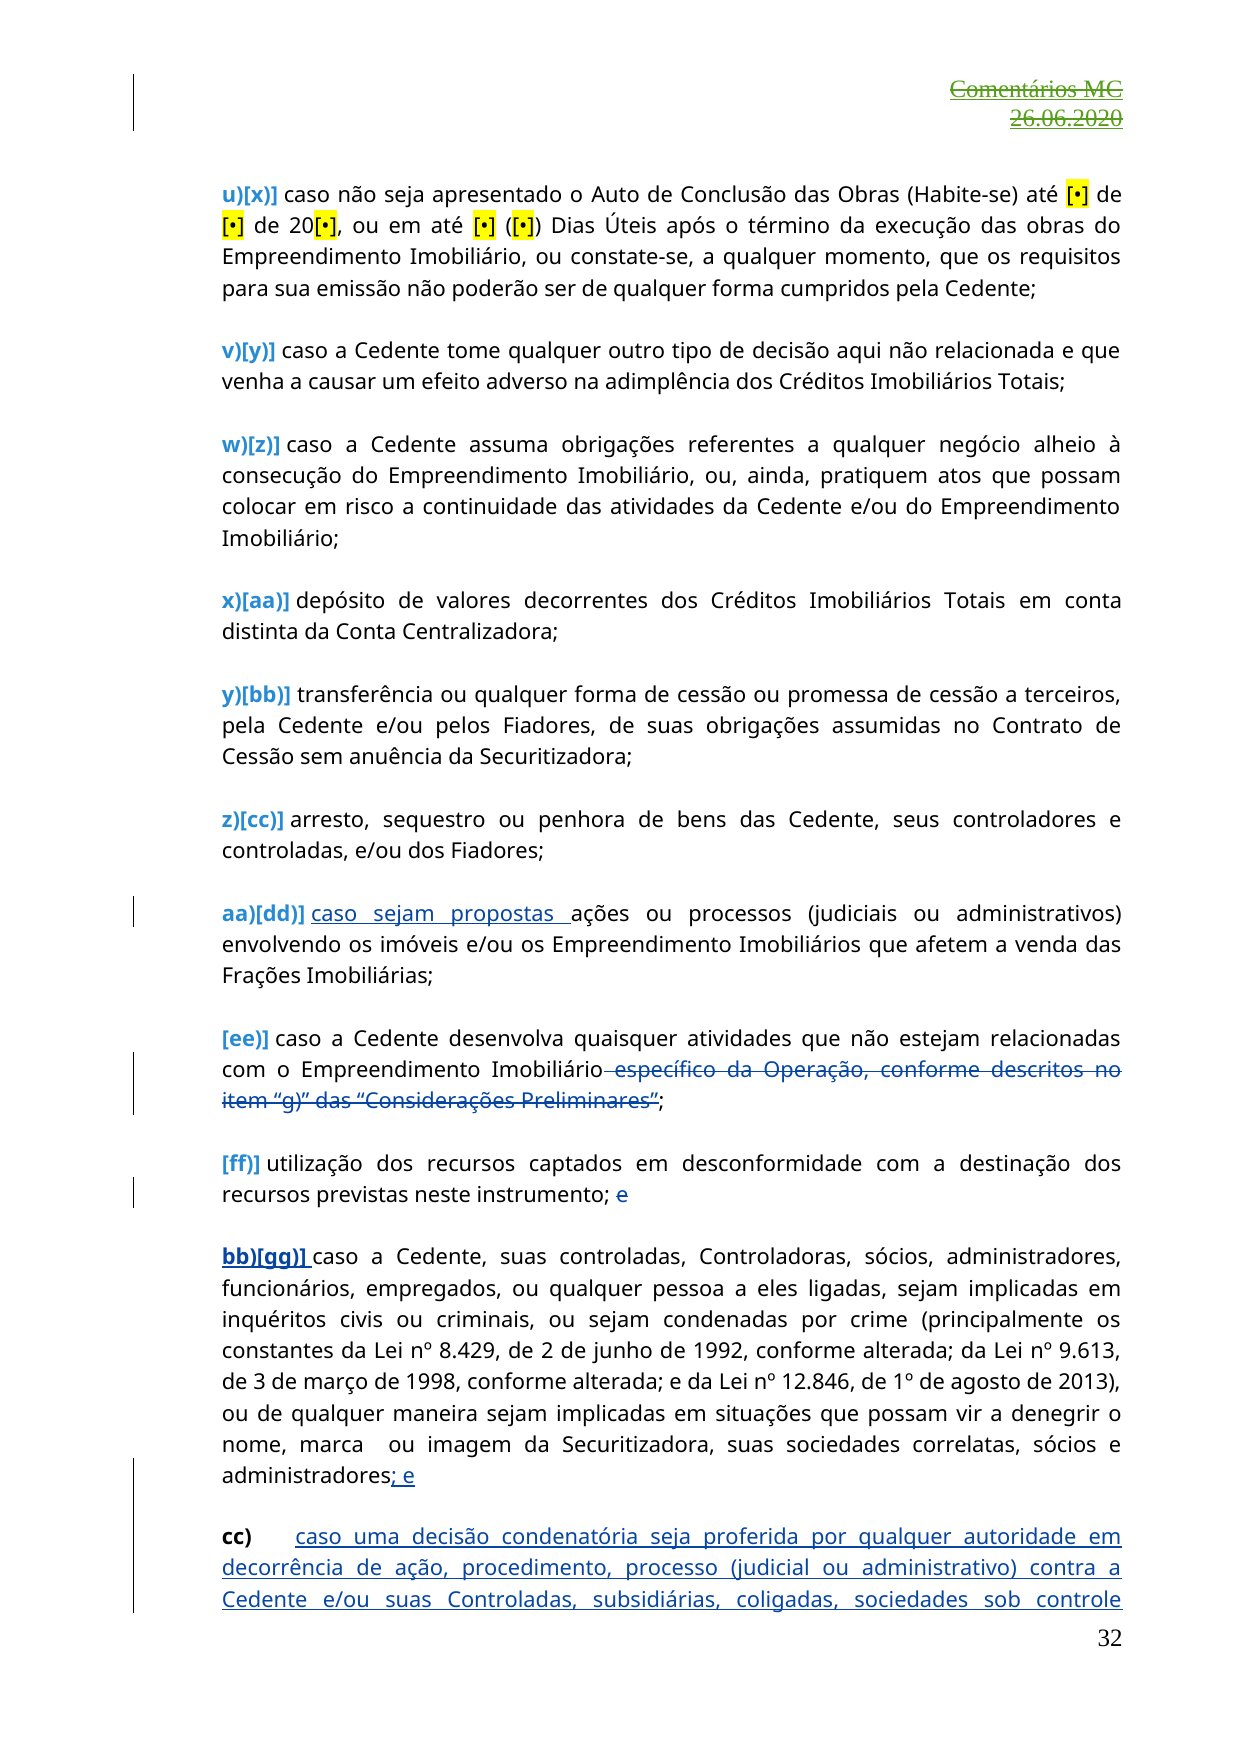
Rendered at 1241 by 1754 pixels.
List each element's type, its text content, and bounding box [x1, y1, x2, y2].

list caso a Cedente desenvolva quaisquer atividades que não estejam relacionadas com o Empreendimento Imobiliário; [222, 1021, 1122, 1115]
list utilização dos recursos captados em desconformidade com a destinação dos recursos previstas neste instrumento; [222, 1146, 1122, 1208]
list arresto, sequestro ou penhora de bens das Cedente, seus controladores e controladas, e/ou dos Fiadores; [222, 802, 1122, 865]
list ações ou processos (judiciais ou administrativos) envolvendo os imóveis e/ou os Empreendimento Imobiliários que afetem a venda das Frações Imobiliárias; [222, 896, 1122, 990]
list caso não seja apresentado o Auto de Conclusão das Obras (Habite-se) até [•] de [•] de 20[•], ou em até [•] ([•]) Dias Úteis após o término da execução das obras do Empreendimento Imobiliário, ou constate-se, a qualquer momento, que os requisitos para sua emissão não poderão ser de qualquer forma cumpridos pela Cedente; [222, 177, 1122, 302]
list caso a Cedente tome qualquer outro tipo de decisão aqui não relacionada e que venha a causar um efeito adverso na adimplência dos Créditos Imobiliários Totais; [222, 333, 1122, 396]
list transferência ou qualquer forma de cessão ou promessa de cessão a terceiros, pela Cedente e/ou pelos Fiadores, de suas obrigações assumidas no Contrato de Cessão sem anuência da Securitizadora; [222, 677, 1122, 771]
list caso a Cedente assuma obrigações referentes a qualquer negócio alheio à consecução do Empreendimento Imobiliário, ou, ainda, pratiquem atos que possam colocar em risco a continuidade das atividades da Cedente e/ou do Empreendimento Imobiliário; [222, 427, 1122, 552]
list depósito de valores decorrentes dos Créditos Imobiliários Totais em conta distinta da Conta Centralizadora; [222, 583, 1122, 646]
list caso a Cedente, suas controladas, Controladoras, sócios, administradores, funcionários, empregados, ou qualquer pessoa a eles ligadas, sejam implicadas em inquéritos civis ou criminais, ou sejam condenadas por crime (principalmente os constantes da Lei nº 8.429, de 2 de junho de 1992, conforme alterada; da Lei nº 9.613, de 3 de março de 1998, conforme alterada; e da Lei nº 12.846, de 1º de agosto de 2013), ou de qualquer maneira sejam implicadas em situações que possam vir a denegrir o nome, marca ou imagem da Securitizadora, suas sociedades correlatas, sócios e administradores [222, 1240, 1122, 1490]
